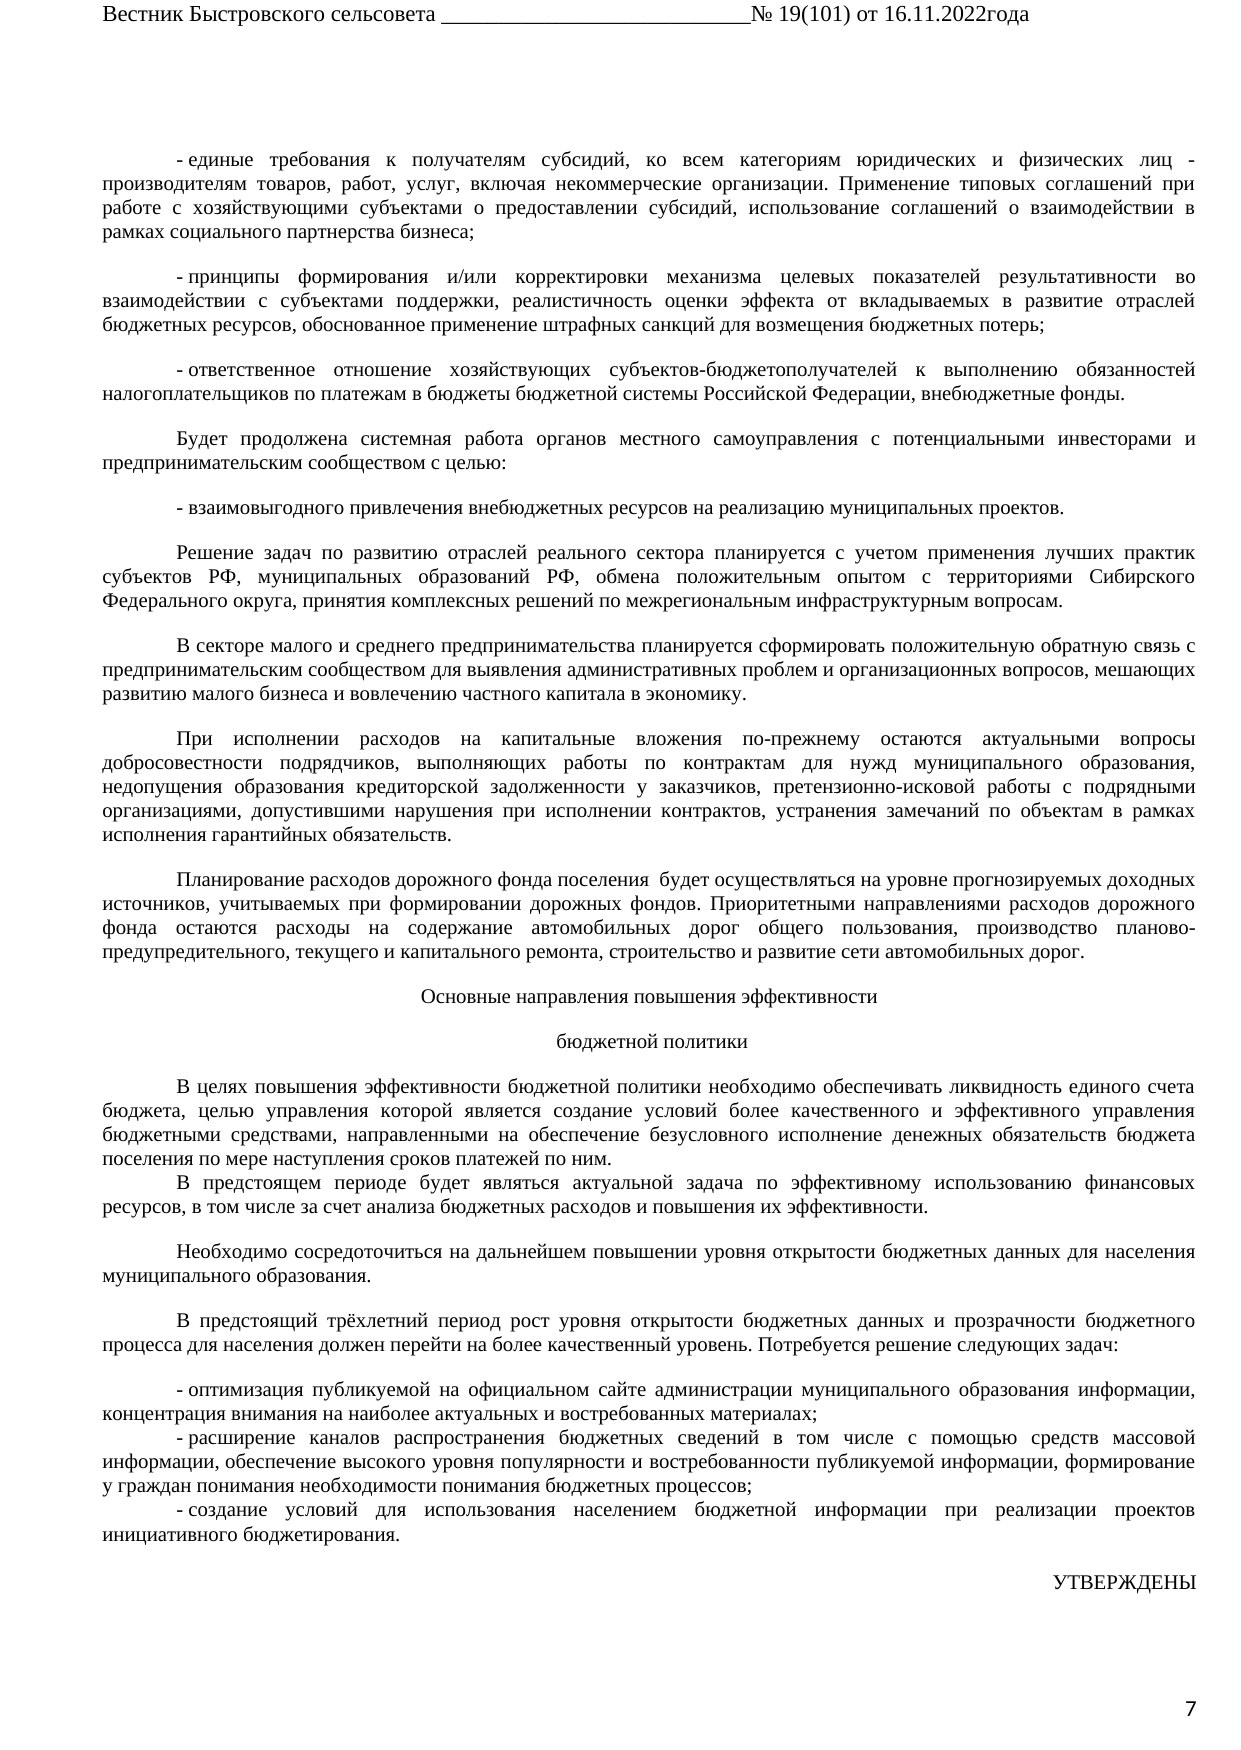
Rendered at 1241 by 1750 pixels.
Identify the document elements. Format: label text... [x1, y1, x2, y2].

text Планирование расходов дорожного фонда поселения будет осуществляться на уровне прогнозируемых доходных источников, учитываемых при формировании дорожных фондов. Приоритетными направлениями расходов дорожного фонда остаются расходы на содержание автомобильных дорог общего пользования, производство планово-предупредительного, текущего и капитального ремонта, строительство и развитие сети автомобильных дорог. [102, 867, 1197, 963]
text Решение задач по развитию отраслей реального сектора планируется с учетом применения лучших практик субъектов РФ, муниципальных образований РФ, обмена положительным опытом с территориями Сибирского Федерального округа, принятия комплексных решений по межрегиональным инфраструктурным вопросам. [102, 540, 1197, 612]
text УТВЕРЖДЕНЫ [722, 1569, 1197, 1594]
text - единые требования к получателям субсидий, ко всем категориям юридических и физических лиц - производителям товаров, работ, услуг, включая некоммерческие организации. Применение типовых соглашений при работе с хозяйствующими субъектами о предоставлении субсидий, использование соглашений о взаимодействии в рамках социального партнерства бизнеса; [102, 147, 1197, 243]
list - создание условий для использования населением бюджетной информации при реализации проектов инициативного бюджетирования. [102, 1497, 1197, 1546]
text В целях повышения эффективности бюджетной политики необходимо обеспечивать ликвидность единого счета бюджета, целью управления которой является создание условий более качественного и эффективного управления бюджетными средствами, направленными на обеспечение безусловного исполнение денежных обязательств бюджета поселения по мере наступления сроков платежей по ним. [102, 1074, 1197, 1170]
text бюджетной политики [102, 1029, 1197, 1053]
text Будет продолжена системная работа органов местного самоуправления с потенциальными инвесторами и предпринимательским сообществом с целью: [102, 426, 1197, 474]
text - взаимовыгодного привлечения внебюджетных ресурсов на реализацию муниципальных проектов. [102, 495, 1197, 519]
text При исполнении расходов на капитальные вложения по-прежнему остаются актуальными вопросы добросовестности подрядчиков, выполняющих работы по контрактам для нужд муниципального образования, недопущения образования кредиторской задолженности у заказчиков, претензионно-исковой работы с подрядными организациями, допустившими нарушения при исполнении контрактов, устранения замечаний по объектам в рамках исполнения гарантийных обязательств. [102, 726, 1197, 846]
list - расширение каналов распространения бюджетных сведений в том числе с помощью средств массовой информации, обеспечение высокого уровня популярности и востребованности публикуемой информации, формирование у граждан понимания необходимости понимания бюджетных процессов; [102, 1425, 1197, 1497]
text - принципы формирования и/или корректировки механизма целевых показателей результативности во взаимодействии с субъектами поддержки, реалистичность оценки эффекта от вкладываемых в развитие отраслей бюджетных ресурсов, обоснованное применение штрафных санкций для возмещения бюджетных потерь; [102, 264, 1197, 336]
text Необходимо сосредоточиться на дальнейшем повышении уровня открытости бюджетных данных для населения муниципального образования. [102, 1239, 1197, 1287]
text В предстоящем периоде будет являться актуальной задача по эффективному использованию финансовых ресурсов, в том числе за счет анализа бюджетных расходов и повышения их эффективности. [102, 1170, 1197, 1218]
text - ответственное отношение хозяйствующих субъектов-бюджетополучателей к выполнению обязанностей налогоплательщиков по платежам в бюджеты бюджетной системы Российской Федерации, внебюджетные фонды. [102, 357, 1197, 405]
list - оптимизация публикуемой на официальном сайте администрации муниципального образования информации, концентрация внимания на наиболее актуальных и востребованных материалах; [102, 1377, 1197, 1425]
text В предстоящий трёхлетний период рост уровня открытости бюджетных данных и прозрачности бюджетного процесса для населения должен перейти на более качественный уровень. Потребуется решение следующих задач: [102, 1308, 1197, 1356]
text Основные направления повышения эффективности [102, 984, 1197, 1008]
text В секторе малого и среднего предпринимательства планируется сформировать положительную обратную связь с предпринимательским сообществом для выявления административных проблем и организационных вопросов, мешающих развитию малого бизнеса и вовлечению частного капитала в экономику. [102, 633, 1197, 705]
